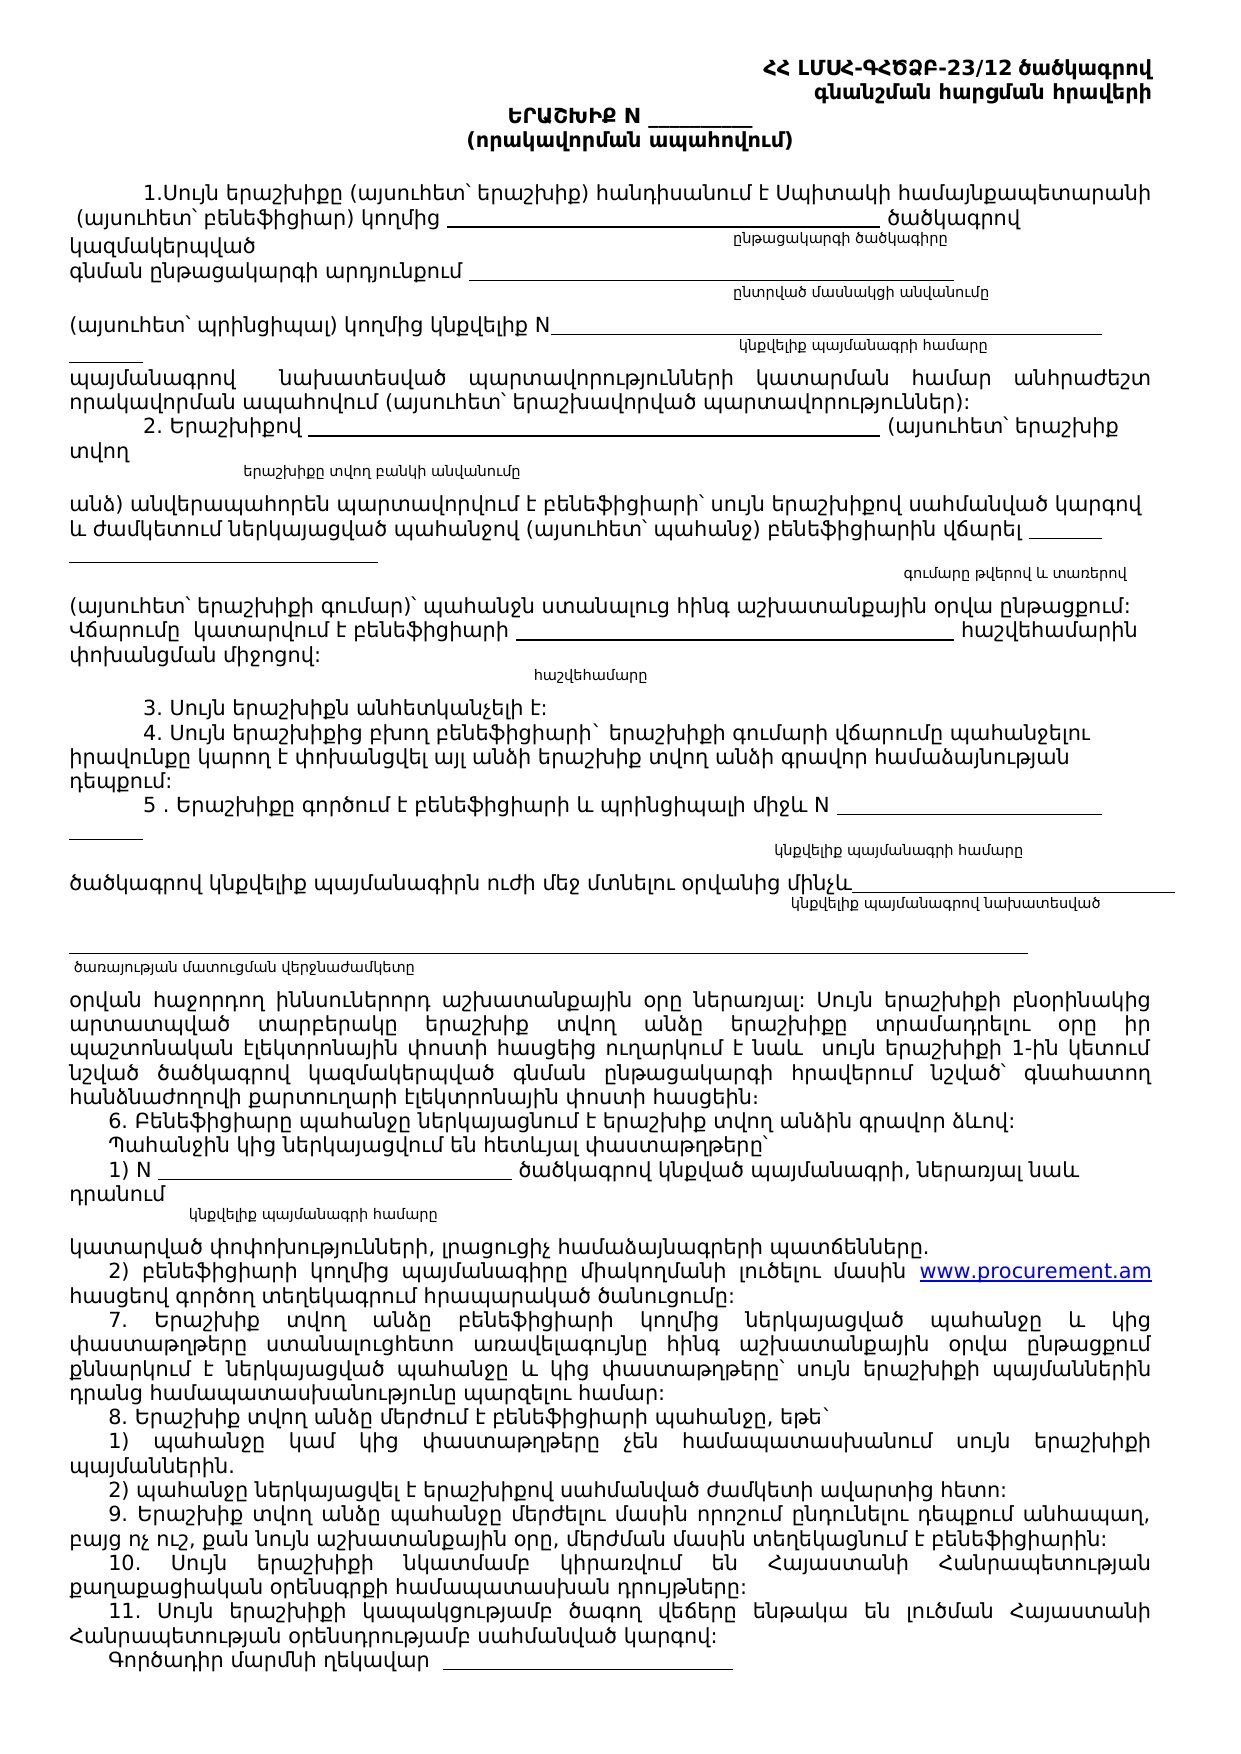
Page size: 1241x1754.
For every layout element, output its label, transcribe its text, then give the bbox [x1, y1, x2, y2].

text 1.Սույն երաշխիքը (այսուհետ՝ երաշխիք) հանդիսանում է Սպիտակի համայնքապետարանի [69, 181, 1152, 206]
text կատարված փոփոխությունների, լրացուցիչ համաձայնագրերի պատճենները. [69, 1235, 1152, 1259]
text 11. Սույն երաշխիքի կապակցությամբ ծագող վեճերը ենթակա են լուծման Հայաստանի Հանրապետության օրենսդրությամբ սահմանված կարգով: [69, 1599, 1152, 1648]
list ծածկագրով կնքվելիք պայմանագիրն ուժի մեջ մտնելու օրվանից մինչև [69, 871, 1152, 895]
text 8. Երաշխիք տվող անձը մերժում է բենեֆիցիարի պահանջը, եթե` [69, 1405, 1152, 1429]
text երաշխիքը տվող բանկի անվանումը [69, 463, 1152, 492]
text ԵՐԱՇԽԻՔ N __________ [69, 104, 1152, 128]
list ծառայության մատուցման վերջնաժամկետը [69, 958, 1152, 988]
text գումարը թվերով և տառերով [807, 565, 1152, 594]
text կնքվելիք պայմանագրի համարը [69, 1206, 1152, 1235]
text անձ) անվերապահորեն պարտավորվում է բենեֆիցիարի՝ սույն երաշխիքով սահմանված կարգով և ժամկետում ներկայացված պահանջով (այսուհետ՝ պահանջ) բենեֆիցիարին վճարել [69, 492, 1152, 565]
text (այսուհետ՝ երաշխիքի գումար)՝ պահանջն ստանալուց հինգ աշխատանքային օրվա ընթացքում: Վճարումը կատարվում է բենեֆիցիարի հաշվեհամարին փոխանցման միջոցով: [69, 594, 1152, 667]
text 10. Սույն երաշխիքի նկատմամբ կիրառվում են Հայաստանի Հանրապետության քաղաքացիական օրենսգրքի համապատասխան դրույթները: [69, 1551, 1152, 1599]
text 2. Երաշխիքով (այսուհետ՝ երաշխիք տվող [69, 414, 1152, 463]
text պայմանագրով նախատեսված պարտավորությունների կատարման համար անհրաժեշտ որակավորման ապահովում (այսուհետ՝ երաշխավորված պարտավորություններ): [69, 366, 1152, 414]
text ՀՀ ԼՄՍՀ-ԳՀԾՁԲ-23/12 ծածկագրով [69, 56, 1152, 80]
text 1) պահանջը կամ կից փաստաթղթերը չեն համապատասխանում սույն երաշխիքի պայմաններին. [69, 1429, 1152, 1478]
text 7. Երաշխիք տվող անձը բենեֆիցիարի կողմից ներկայացված պահանջը և կից փաստաթղթերը ստանալուցհետո առավելագույնը հինգ աշխատանքային օրվա ընթացքում քննարկում է ներկայացված պահանջը և կից փաստաթղթերը՝ սույն երաշխիքի պայմաններին դրանց համապատասխանությունը պարզելու համար: [69, 1308, 1152, 1405]
text 5 . Երաշխիքը գործում է բենեֆիցիարի և պրինցիպալի միջև N [69, 793, 1152, 842]
text Պահանջին կից ներկայացվում են հետևյալ փաստաթղթերը՝ [69, 1133, 1152, 1158]
text (այսուհետ՝ պրինցիպալ) կողմից կնքվելիք N կնքվելիք պայմանագրի համարը [69, 313, 1152, 366]
text գնման ընթացակարգի արդյունքում [69, 259, 1152, 283]
text 4. Սույն երաշխիքից բխող բենեֆիցիարի` երաշխիքի գումարի վճարումը պահանջելու իրավունքը կարող է փոխանցվել այլ անձի երաշխիք տվող անձի գրավոր համաձայնության դեպքում: [69, 721, 1152, 793]
text 9. Երաշխիք տվող անձը պահանջը մերժելու մասին որոշում ընդունելու դեպքում անհապաղ, բայց ոչ ուշ, քան նույն աշխատանքային օրը, մերժման մասին տեղեկացնում է բենեֆիցիարին: [69, 1502, 1152, 1551]
text ընտրված մասնակցի անվանումը [69, 283, 1152, 313]
text հաշվեհամարը [143, 667, 1152, 696]
list կնքվելիք պայմանագրով նախատեսված [69, 895, 1152, 924]
text 3. Սույն երաշխիքն անհետկանչելի է: [69, 696, 1152, 721]
list օրվան հաջորդող իննսուներորդ աշխատանքային օրը ներառյալ: Սույն երաշխիքի բնօրինակից արտատպված տարբերակը երաշխիք տվող անձը երաշխիքը տրամադրելու օրը իր պաշտոնական էլեկտրոնային փոստի հասցեից ուղարկում է նաև սույն երաշխիքի 1-ին կետում նշված ծածկագրով կազմակերպված գնման ընթացակարգի հրավերում նշված՝ գնահատող հանձնաժողովի քարտուղարի էլեկտրոնային փոստի հասցեին։ [69, 988, 1152, 1109]
text (այսուհետ՝ բենեֆիցիար) կողմից ծածկագրով կազմակերպված ընթացակարգի ծածկագիրը [69, 206, 1152, 259]
text Գործադիր մարմնի ղեկավար [69, 1648, 1152, 1672]
text 6. Բենեֆիցիարը պահանջը ներկայացնում է երաշխիք տվող անձին գրավոր ձևով: [69, 1109, 1152, 1133]
text 2) բենեֆիցիարի կողմից պայմանագիրը միակողմանի լուծելու մասին www.procurement.am հասցեով գործող տեղեկագրում հրապարակած ծանուցումը: [69, 1259, 1152, 1308]
text 1) N ծածկագրով կնքված պայմանագրի, ներառյալ նաև դրանում [69, 1158, 1152, 1206]
text (որակավորման ապահովում) [69, 128, 1152, 153]
text գնանշման հարցման հրավերի [69, 80, 1152, 104]
text կնքվելիք պայմանագրի համարը [585, 842, 1152, 871]
text 2) պահանջը ներկայացվել է երաշխիքով սահմանված ժամկետի ավարտից հետո: [69, 1478, 1152, 1502]
